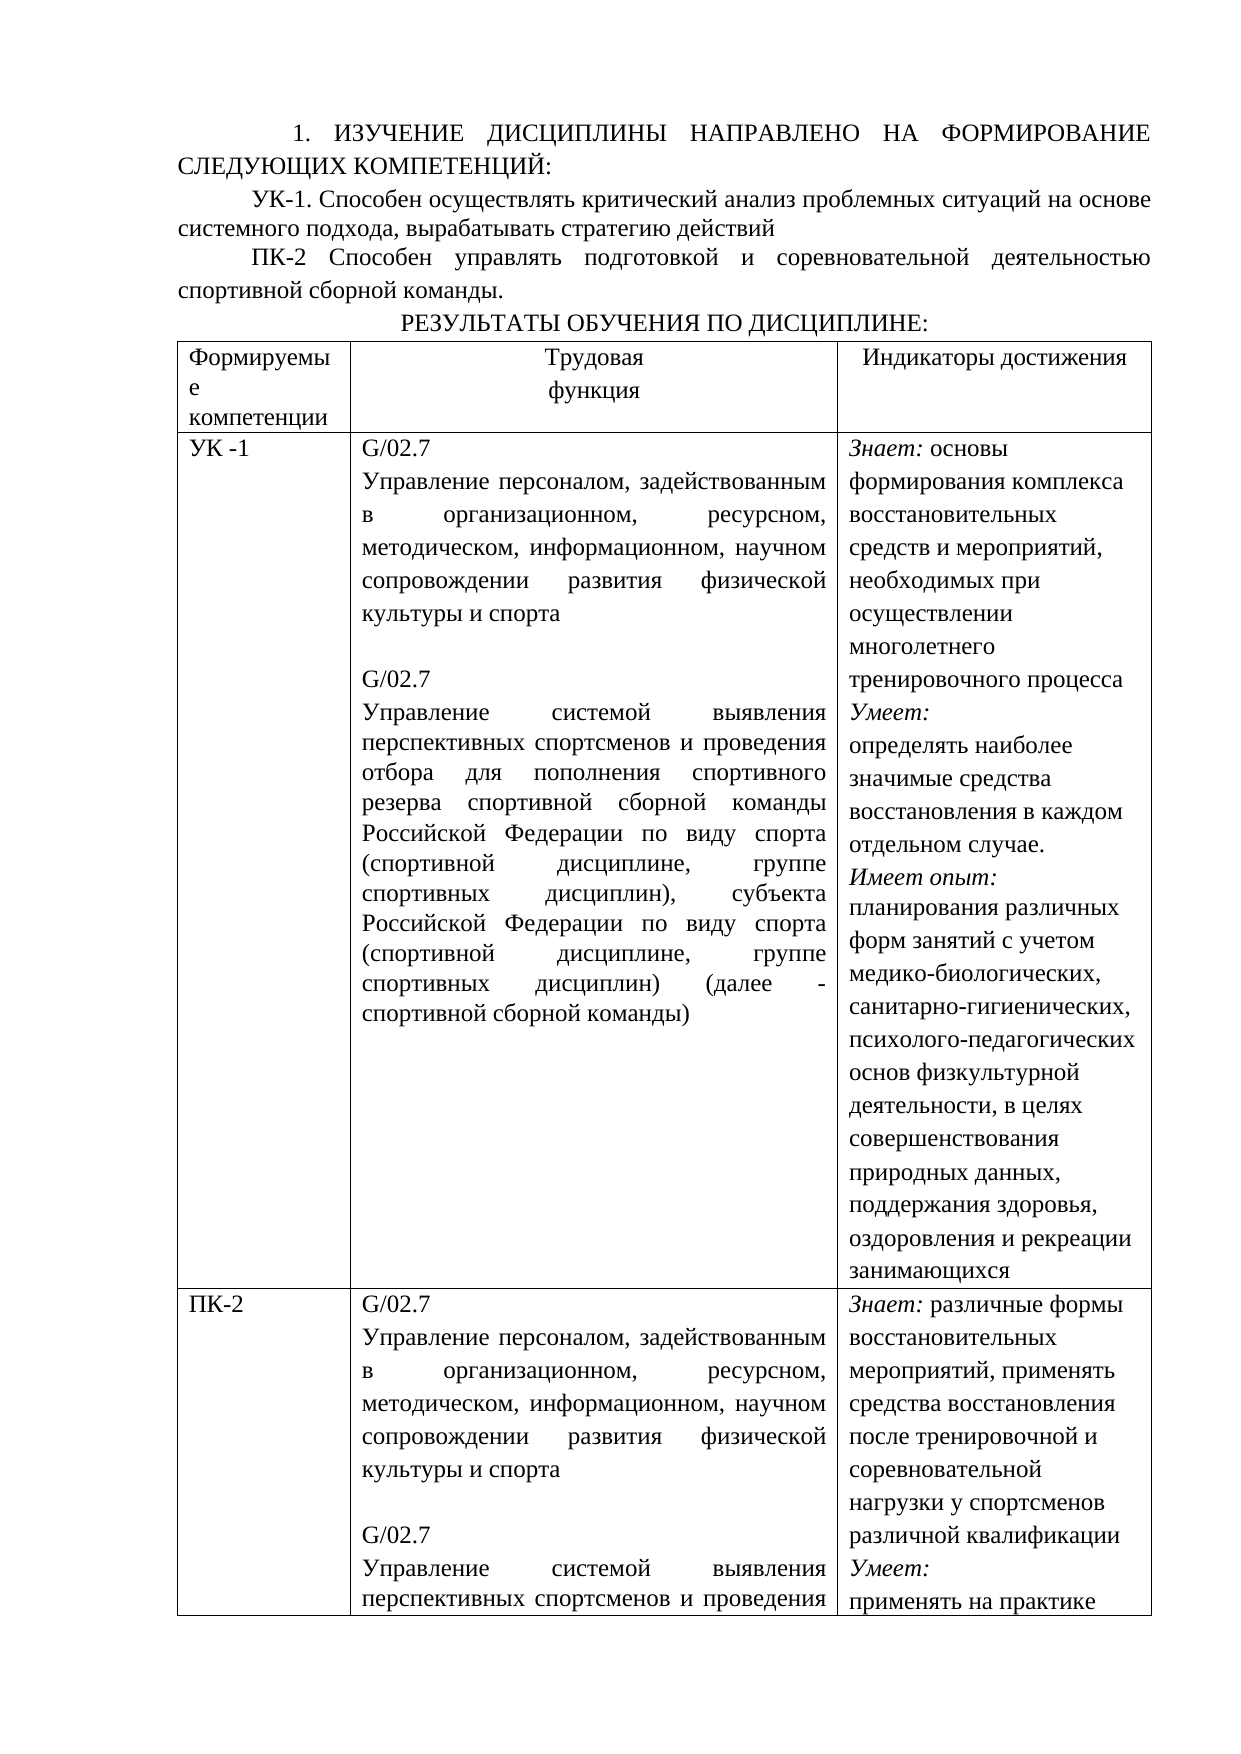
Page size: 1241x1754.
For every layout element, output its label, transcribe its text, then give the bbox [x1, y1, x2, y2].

table_header Формируемые компетенции [178, 342, 350, 432]
text УК-1. Способен осуществлять критический анализ проблемных ситуаций на основе системного подхода, вырабатывать стратегию действий [178, 184, 1152, 242]
text РЕЗУЛЬТАТЫ ОБУЧЕНИЯ ПО ДИСЦИПЛИНЕ: [177, 308, 1152, 336]
list 1. изучениЕ дисциплины НАПРАВЛЕНО НА формирование следующих компетенций: [177, 118, 1152, 180]
table_cell ПК-2 [178, 1289, 350, 1615]
table_header Индикаторы достижения [838, 342, 1151, 432]
text ПК-2 Способен управлять подготовкой и соревновательной деятельностью спортивной сборной команды. [178, 242, 1152, 303]
table_cell G/02.7 Управление персоналом, задействованным в организационном, ресурсном, методическом, информационном, научном сопровождении развития физической культуры и спорта G/02.7 Управление системой выявления перспективных спортсменов и проведения отбора для пополнения спортивного резерва спортивной сборной команды Российской Федерации по виду спорта (спортивной дисциплине, группе спортивных дисциплин), субъекта Российской Федерации по виду спорта (спортивной дисциплине, группе спортивных дисциплин) (далее - спортивной сборной команды) [351, 1289, 837, 1615]
table_cell УК -1 [178, 433, 350, 1288]
table_cell Знает: основы формирования комплекса восстановительных средств и мероприятий, необходимых при осуществлении многолетнего тренировочного процесса Умеет: определять наиболее значимые средства восстановления в каждом отдельном случае. Имеет опыт: планирования различных форм занятий с учетом медико-биологических, санитарно-гигиенических, психолого-педагогических основ физкультурной деятельности, в целях совершенствования природных данных, поддержания здоровья, оздоровления и рекреации занимающихся [838, 433, 1151, 1288]
table_cell Знает: различные формы восстановительных мероприятий, применять средства восстановления после тренировочной и соревновательной нагрузки у спортсменов различной квалификации Умеет: применять на практике инновационные технологии и методы научного исследования, пользоваться современной диагностической аппаратурой, обрабатывать полученные данные и пользоваться ими в соответствии с требованиями к эффективному осуществлению профессиональной деятельности Имеет опыт: оперативного контроля состояния занимающихся, первичными навыками анализа данных комплексных обследований организма спортсменов [838, 1289, 1151, 1615]
table_cell G/02.7 Управление персоналом, задействованным в организационном, ресурсном, методическом, информационном, научном сопровождении развития физической культуры и спорта G/02.7 Управление системой выявления перспективных спортсменов и проведения отбора для пополнения спортивного резерва спортивной сборной команды Российской Федерации по виду спорта (спортивной дисциплине, группе спортивных дисциплин), субъекта Российской Федерации по виду спорта (спортивной дисциплине, группе спортивных дисциплин) (далее - спортивной сборной команды) [351, 433, 837, 1288]
table_header Трудовая функция [351, 342, 837, 432]
